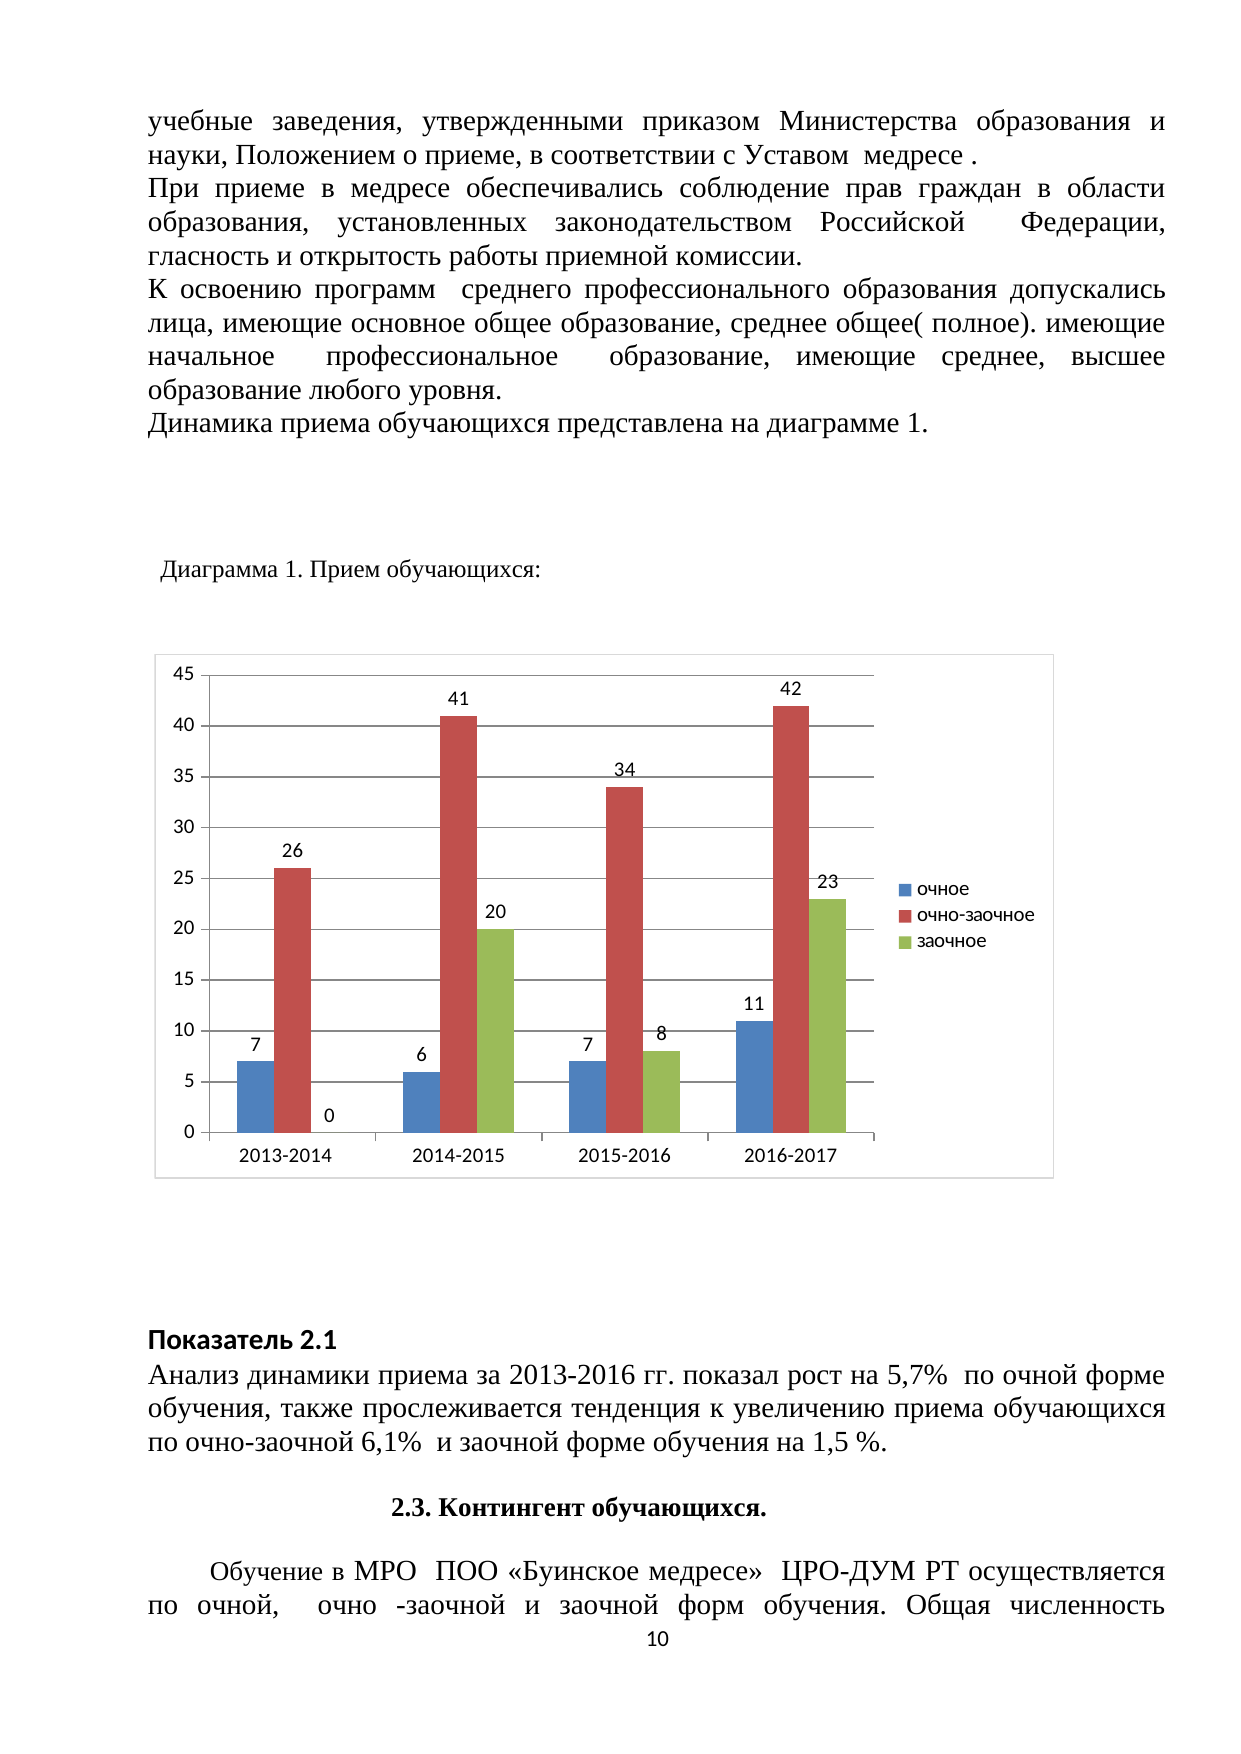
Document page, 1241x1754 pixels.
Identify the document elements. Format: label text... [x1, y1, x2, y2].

text При приеме в медресе обеспечивались соблюдение прав граждан в области образования, установленных законодательством Российской Федерации, гласность и открытость работы приемной комиссии. [148, 171, 1167, 271]
text Динамика приема обучающихся представлена на диаграмме 1. [148, 405, 1167, 439]
text Диаграмма 1. Прием обучающихся: [148, 554, 1167, 583]
text Анализ динамики приема за 2013-2016 гг. показал рост на 5,7% по очной форме обучения, также прослеживается тенденция к увеличению приема обучающихся по очно-заочной 6,1% и заочной форме обучения на 1,5 %. [148, 1357, 1167, 1458]
text 2.3. Контингент обучающихся. [148, 1491, 1167, 1522]
text Показатель 2.1 [148, 1321, 1167, 1357]
text К освоению программ среднего профессионального образования допускались лица, имеющие основное общее образование, среднее общее( полное). имеющие начальное профессиональное образование, имеющие среднее, высшее образование любого уровня. [148, 271, 1167, 405]
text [148, 103, 1167, 171]
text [148, 1553, 1167, 1621]
